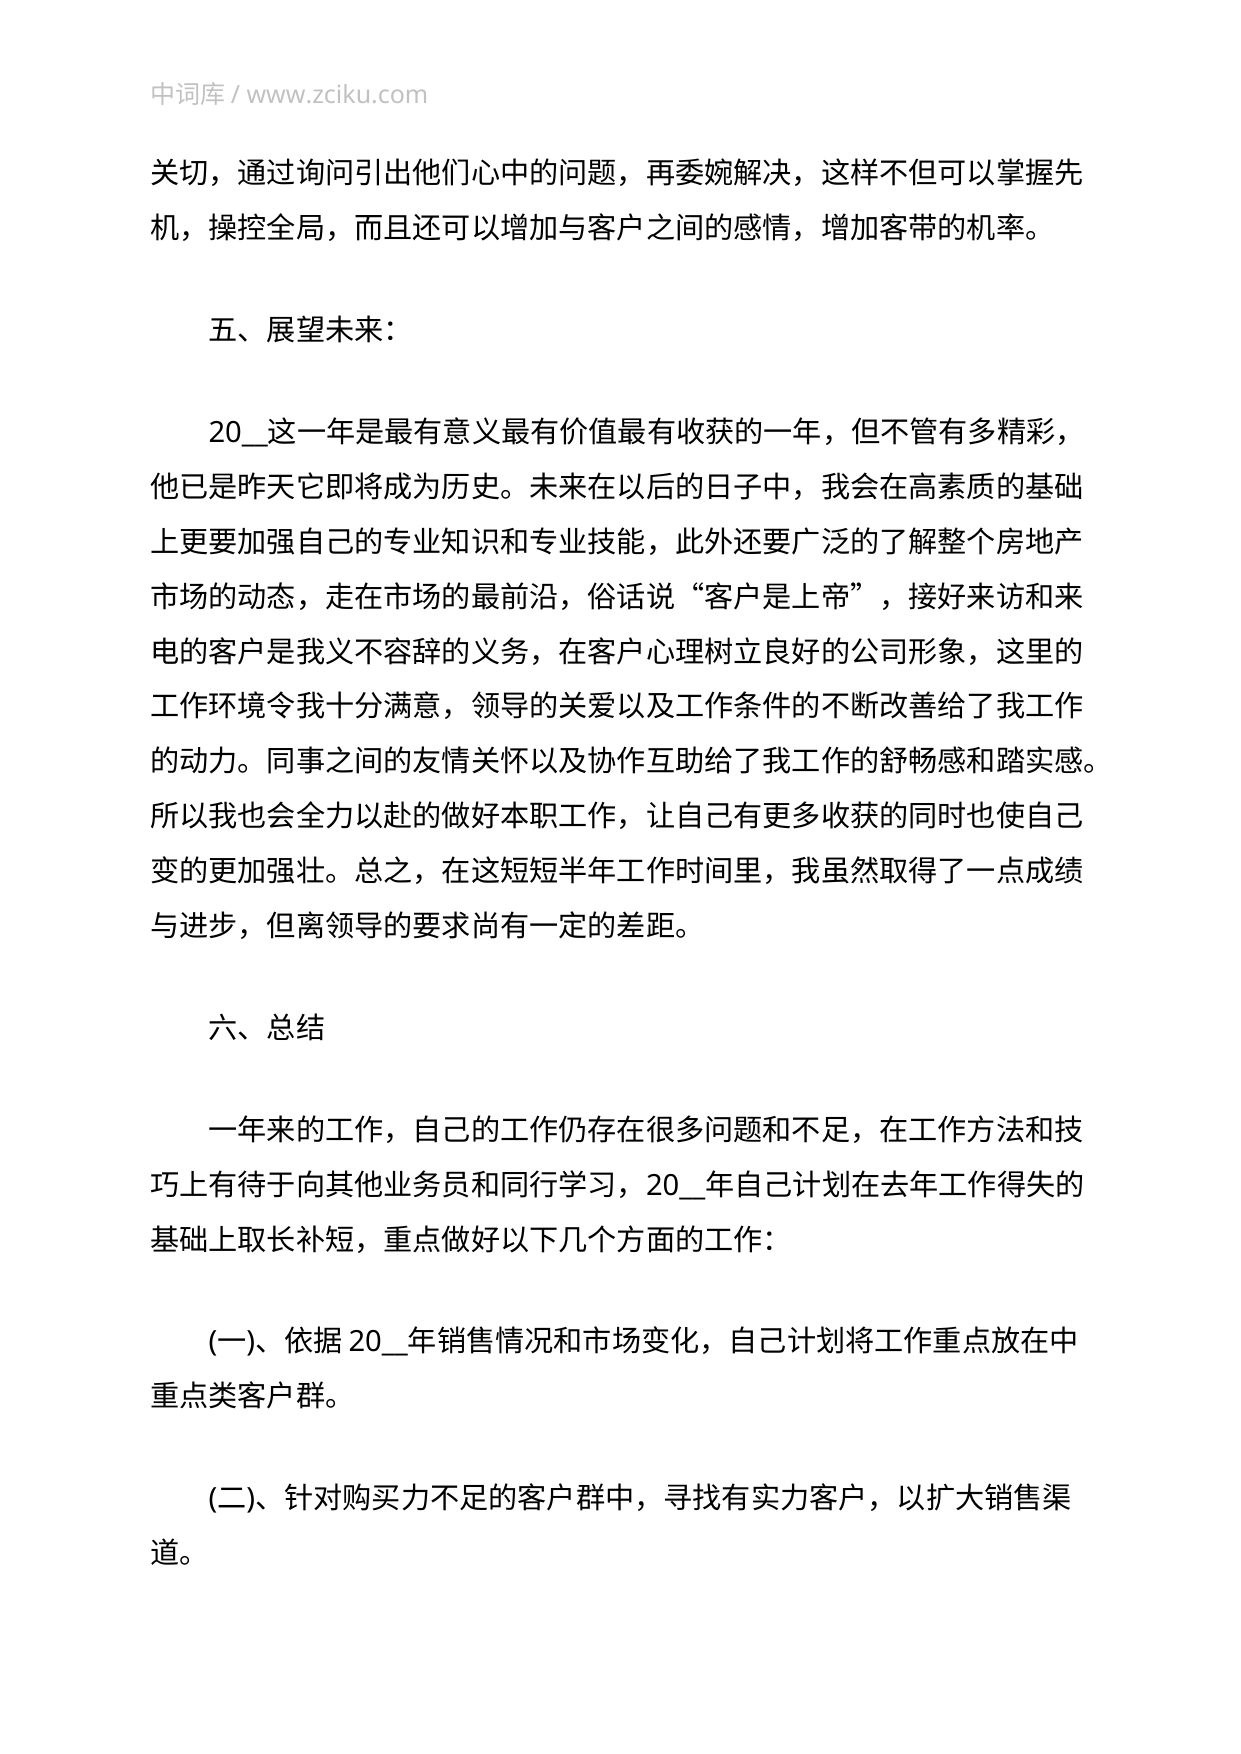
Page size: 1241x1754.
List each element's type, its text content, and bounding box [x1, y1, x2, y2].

text 一年来的工作，自己的工作仍存在很多问题和不足，在工作方法和技巧上有待于向其他业务员和同行学习，20__年自己计划在去年工作得失的基础上取长补短，重点做好以下几个方面的工作： [150, 1106, 1090, 1258]
text (一)、依据20__年销售情况和市场变化，自己计划将工作重点放在中重点类客户群。 [150, 1318, 1090, 1415]
text 五、展望未来： [150, 307, 1090, 349]
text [150, 150, 1090, 247]
text 20__这一年是最有意义最有价值最有收获的一年，但不管有多精彩，他已是昨天它即将成为历史。未来在以后的日子中，我会在高素质的基础上更要加强自己的专业知识和专业技能，此外还要广泛的了解整个房地产市场的动态，走在市场的最前沿，俗话说“客户是上帝”，接好来访和来电的客户是我义不容辞的义务，在客户心理树立良好的公司形象，这里的工作环境令我十分满意，领导的关爱以及工作条件的不断改善给了我工作的动力。同事之间的友情关怀以及协作互助给了我工作的舒畅感和踏实感。所以我也会全力以赴的做好本职工作，让自己有更多收获的同时也使自己变的更加强壮。总之，在这短短半年工作时间里，我虽然取得了一点成绩与进步，但离领导的要求尚有一定的差距。 [150, 408, 1090, 945]
text 六、总结 [150, 1004, 1090, 1047]
text (二)、针对购买力不足的客户群中，寻找有实力客户，以扩大销售渠道。 [150, 1474, 1090, 1572]
